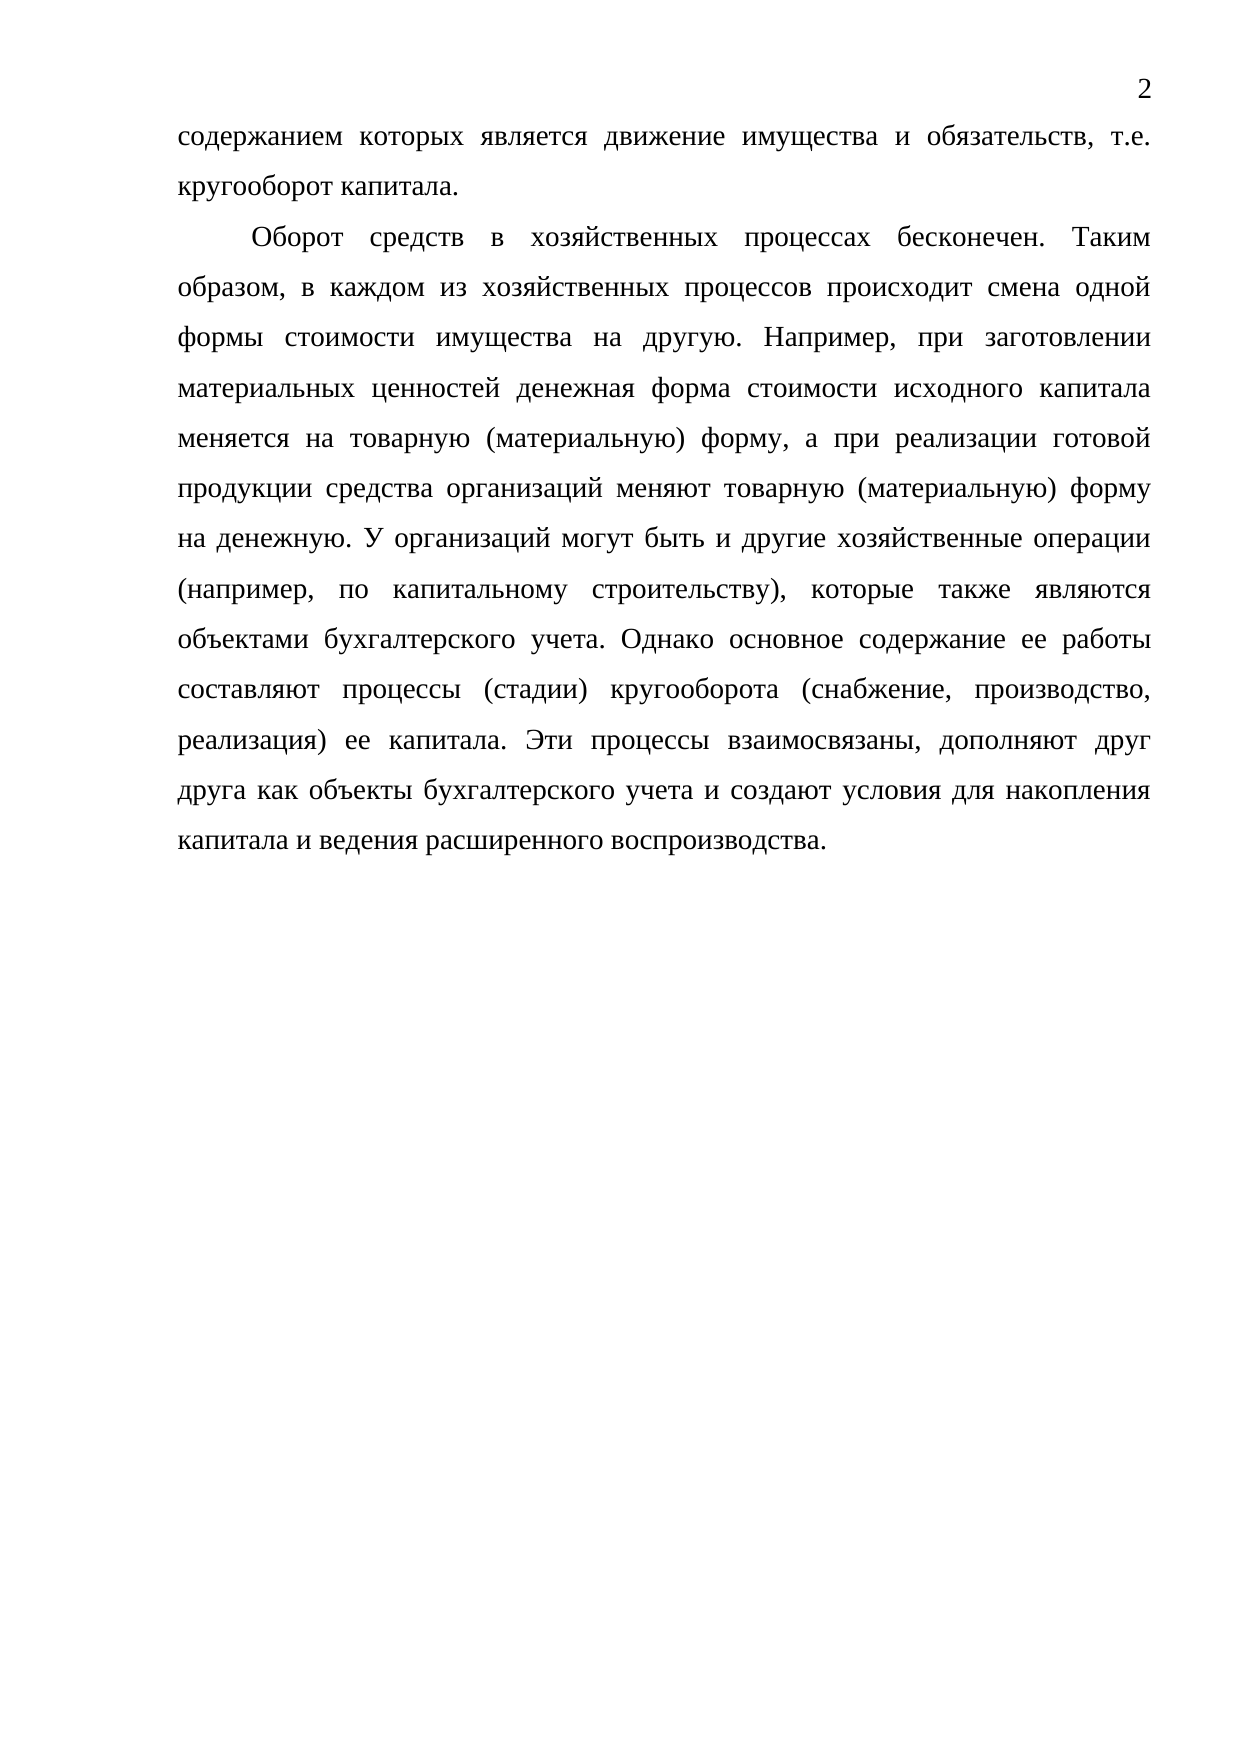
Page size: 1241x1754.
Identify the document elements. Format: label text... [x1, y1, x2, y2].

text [177, 118, 1152, 202]
text Оборот средств в хозяйственных процессах бесконечен. Таким образом, в каждом из хозяйственных процессов происходит смена одной формы стоимости имущества на другую. Например, при заготовлении материальных ценностей денежная форма стоимости исходного капитала меняется на товарную (материальную) форму, а при реализации готовой продукции средства организаций меняют товарную (материальную) форму на денежную. У организаций могут быть и другие хозяйственные операции (например, по капитальному строительству), которые также являются объектами бухгалтерского учета. Однако основное содержание ее работы составляют процессы (стадии) кругооборота (снабжение, производство, реализация) ее капитала. Эти процессы взаимосвязаны, дополняют друг друга как объекты бухгалтерского учета и создают условия для накопления капитала и ведения расширенного воспроизводства. [177, 219, 1152, 856]
